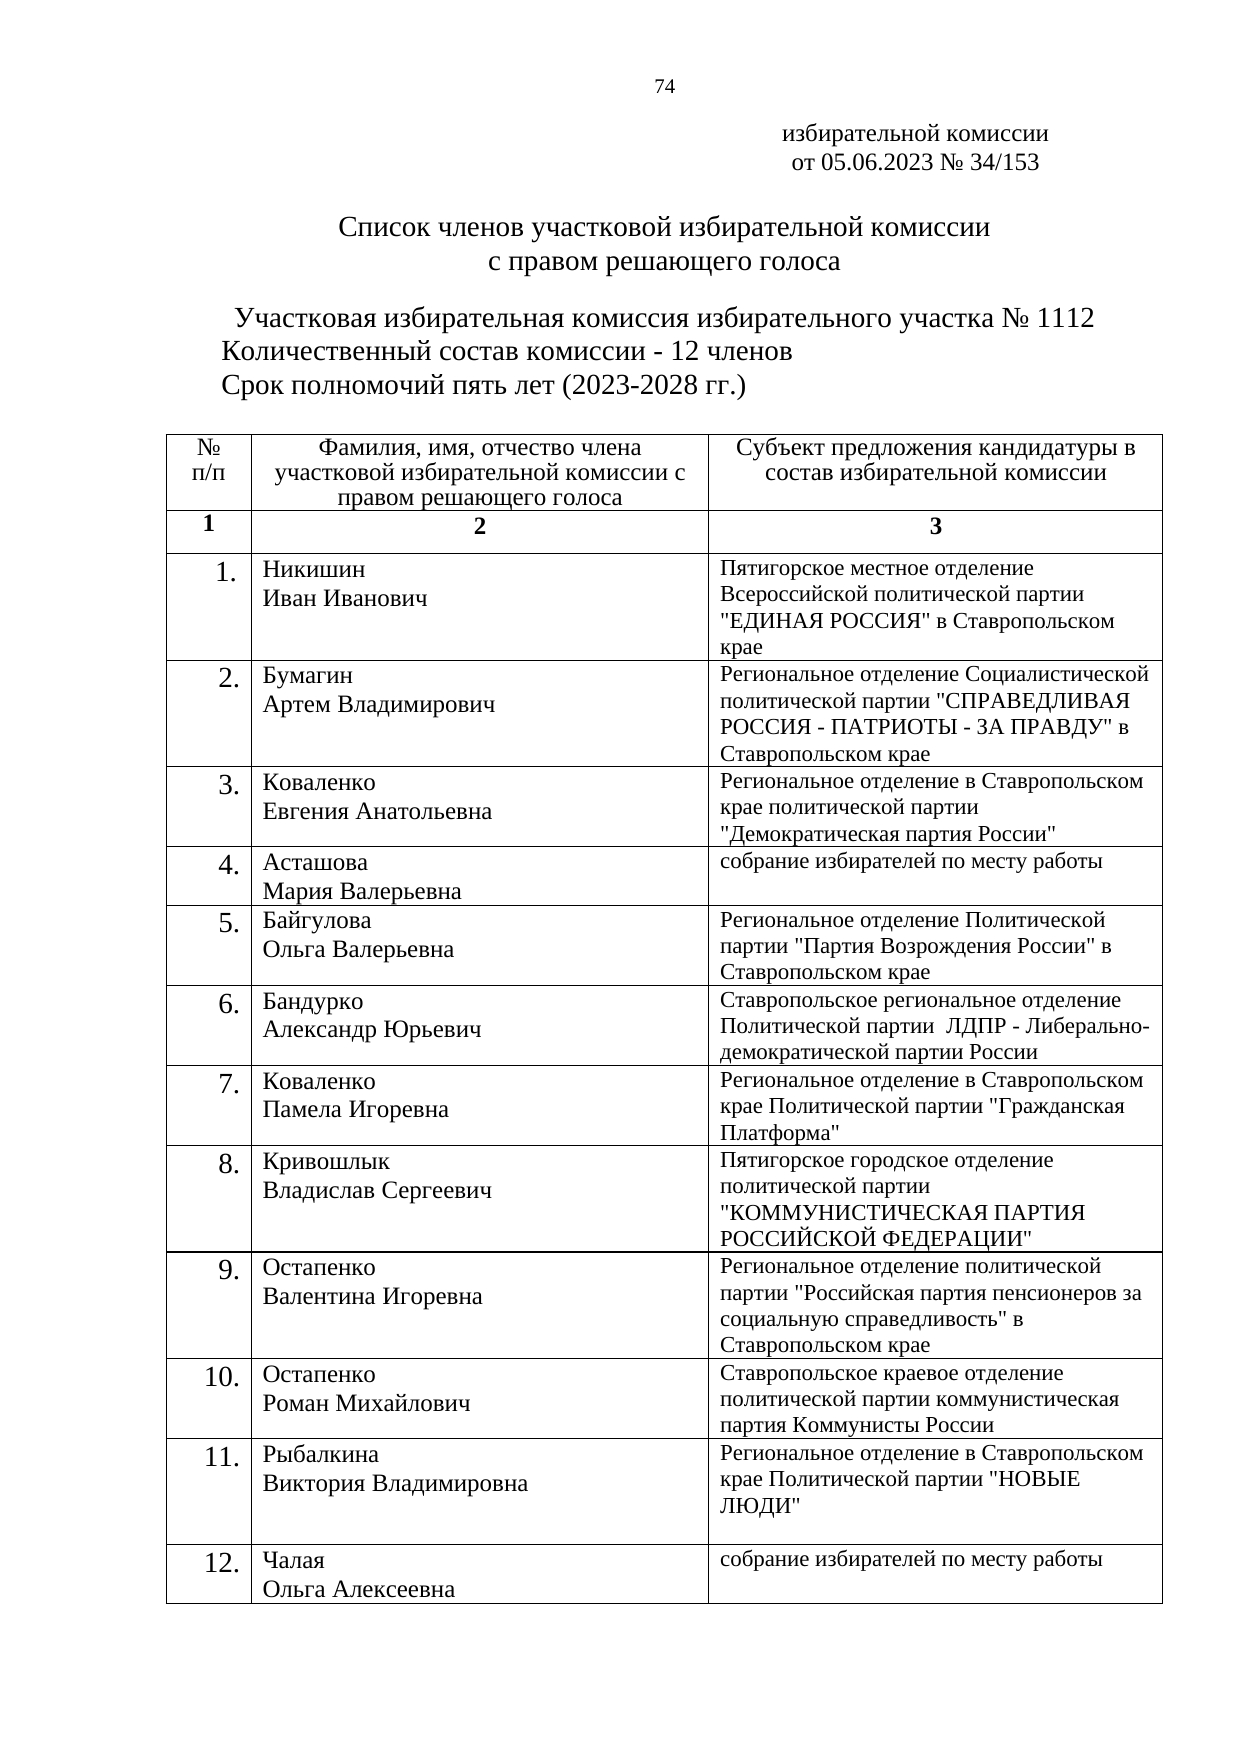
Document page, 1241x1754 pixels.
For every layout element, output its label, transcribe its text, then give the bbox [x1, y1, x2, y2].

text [679, 122, 1152, 147]
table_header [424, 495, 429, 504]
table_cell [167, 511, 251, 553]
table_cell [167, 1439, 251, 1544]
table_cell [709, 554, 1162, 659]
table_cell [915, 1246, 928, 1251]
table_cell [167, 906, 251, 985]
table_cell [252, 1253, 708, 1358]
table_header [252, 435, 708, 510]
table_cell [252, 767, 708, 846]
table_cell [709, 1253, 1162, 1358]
text с правом решающего голоса [177, 243, 1152, 276]
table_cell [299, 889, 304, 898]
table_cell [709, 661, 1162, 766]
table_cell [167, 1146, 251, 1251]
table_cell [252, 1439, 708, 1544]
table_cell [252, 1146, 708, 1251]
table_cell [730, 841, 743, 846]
text от 05.06.2023 № 34/153 [679, 147, 1152, 176]
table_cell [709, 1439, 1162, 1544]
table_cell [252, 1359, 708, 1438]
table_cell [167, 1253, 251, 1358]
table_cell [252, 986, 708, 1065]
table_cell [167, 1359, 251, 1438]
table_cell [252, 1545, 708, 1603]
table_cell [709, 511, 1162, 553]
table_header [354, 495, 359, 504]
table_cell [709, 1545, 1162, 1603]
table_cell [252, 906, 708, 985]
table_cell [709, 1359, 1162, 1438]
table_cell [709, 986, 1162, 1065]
text Количественный состав комиссии - 12 членов [177, 333, 1152, 367]
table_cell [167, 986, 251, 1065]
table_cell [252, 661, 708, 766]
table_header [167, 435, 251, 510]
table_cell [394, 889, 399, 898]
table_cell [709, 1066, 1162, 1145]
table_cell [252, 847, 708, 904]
text Участковая избирательная комиссия избирательного участка № 1112 [177, 300, 1152, 333]
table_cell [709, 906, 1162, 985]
text Список членов участковой избирательной комиссии [177, 209, 1152, 243]
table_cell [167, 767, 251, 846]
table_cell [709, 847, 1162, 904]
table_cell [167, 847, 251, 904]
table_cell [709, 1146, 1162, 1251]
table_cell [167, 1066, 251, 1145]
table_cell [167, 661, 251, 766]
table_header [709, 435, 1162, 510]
text Срок полномочий пять лет (2023-2028 гг.) [177, 367, 1152, 401]
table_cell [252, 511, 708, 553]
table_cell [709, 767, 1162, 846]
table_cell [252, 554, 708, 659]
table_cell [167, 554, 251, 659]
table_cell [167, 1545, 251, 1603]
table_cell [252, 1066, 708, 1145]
